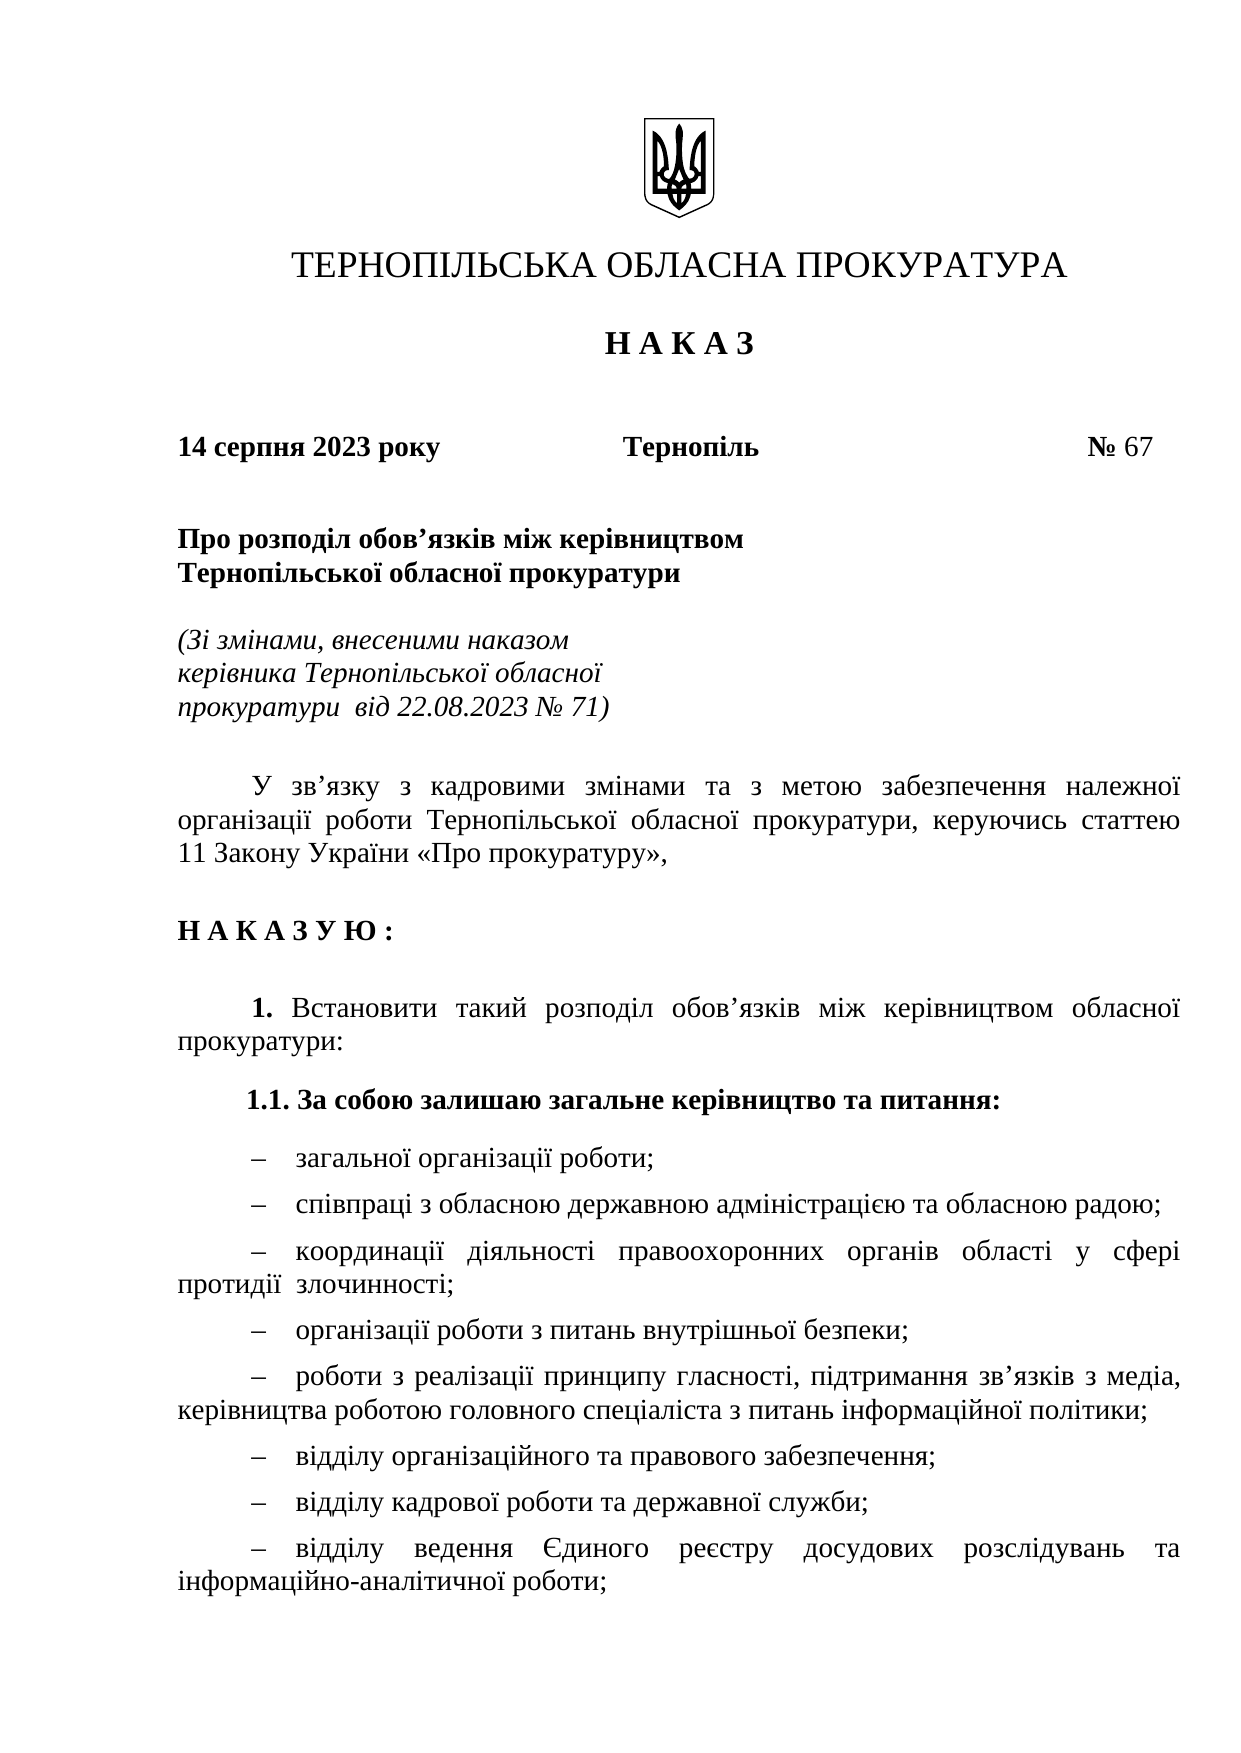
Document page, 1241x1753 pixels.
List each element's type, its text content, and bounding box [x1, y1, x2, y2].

text – організації роботи з питань внутрішньої безпеки; [177, 1312, 1181, 1346]
text 1. Встановити такий розподіл обов’язків між керівництвом обласної прокуратури: [177, 990, 1181, 1057]
text – роботи з реалізації принципу гласності, підтримання зв’язків з медіа, керівництва роботою головного спеціаліста з питань інформаційної політики; [177, 1358, 1181, 1425]
text 1.1. За собою залишаю загальне керівництво та питання: [210, 1082, 1181, 1116]
text керівника Тернопільської обласної [177, 655, 1181, 689]
text 14 серпня 2023 року Тернопіль № 67 [177, 429, 1181, 463]
text ТЕРНОПІЛЬСЬКА ОБЛАСНА ПРОКУРАТУРА [177, 242, 1181, 285]
text Про розподіл обов’язків між керівництвом [177, 521, 1118, 555]
text – загальної організації роботи; [177, 1141, 1181, 1174]
text Н А К А З [177, 324, 1181, 362]
text прокуратури від 22.08.2023 № 71) [177, 689, 1181, 722]
text – співпраці з обласною державною адміністрацією та обласною радою; [177, 1187, 1181, 1220]
text – відділу кадрової роботи та державної служби; [177, 1484, 1181, 1517]
text (Зі змінами, внесеними наказом [177, 622, 1181, 655]
text У зв’язку з кадровими змінами та з метою забезпечення належної організації роботи Тернопільської обласної прокуратури, керуючись статтею 11 Закону України «Про прокуратуру», [177, 768, 1181, 869]
text – координації діяльності правоохоронних органів області у сфері протидії злочинності; [177, 1233, 1181, 1300]
text – відділу організаційного та правового забезпечення; [177, 1438, 1181, 1471]
text Н А К А З У Ю : [177, 913, 1181, 946]
text – відділу ведення Єдиного реєстру досудових розслідувань та інформаційно-аналітичної роботи; [177, 1530, 1181, 1597]
text Тернопільської обласної прокуратури [177, 555, 1118, 588]
